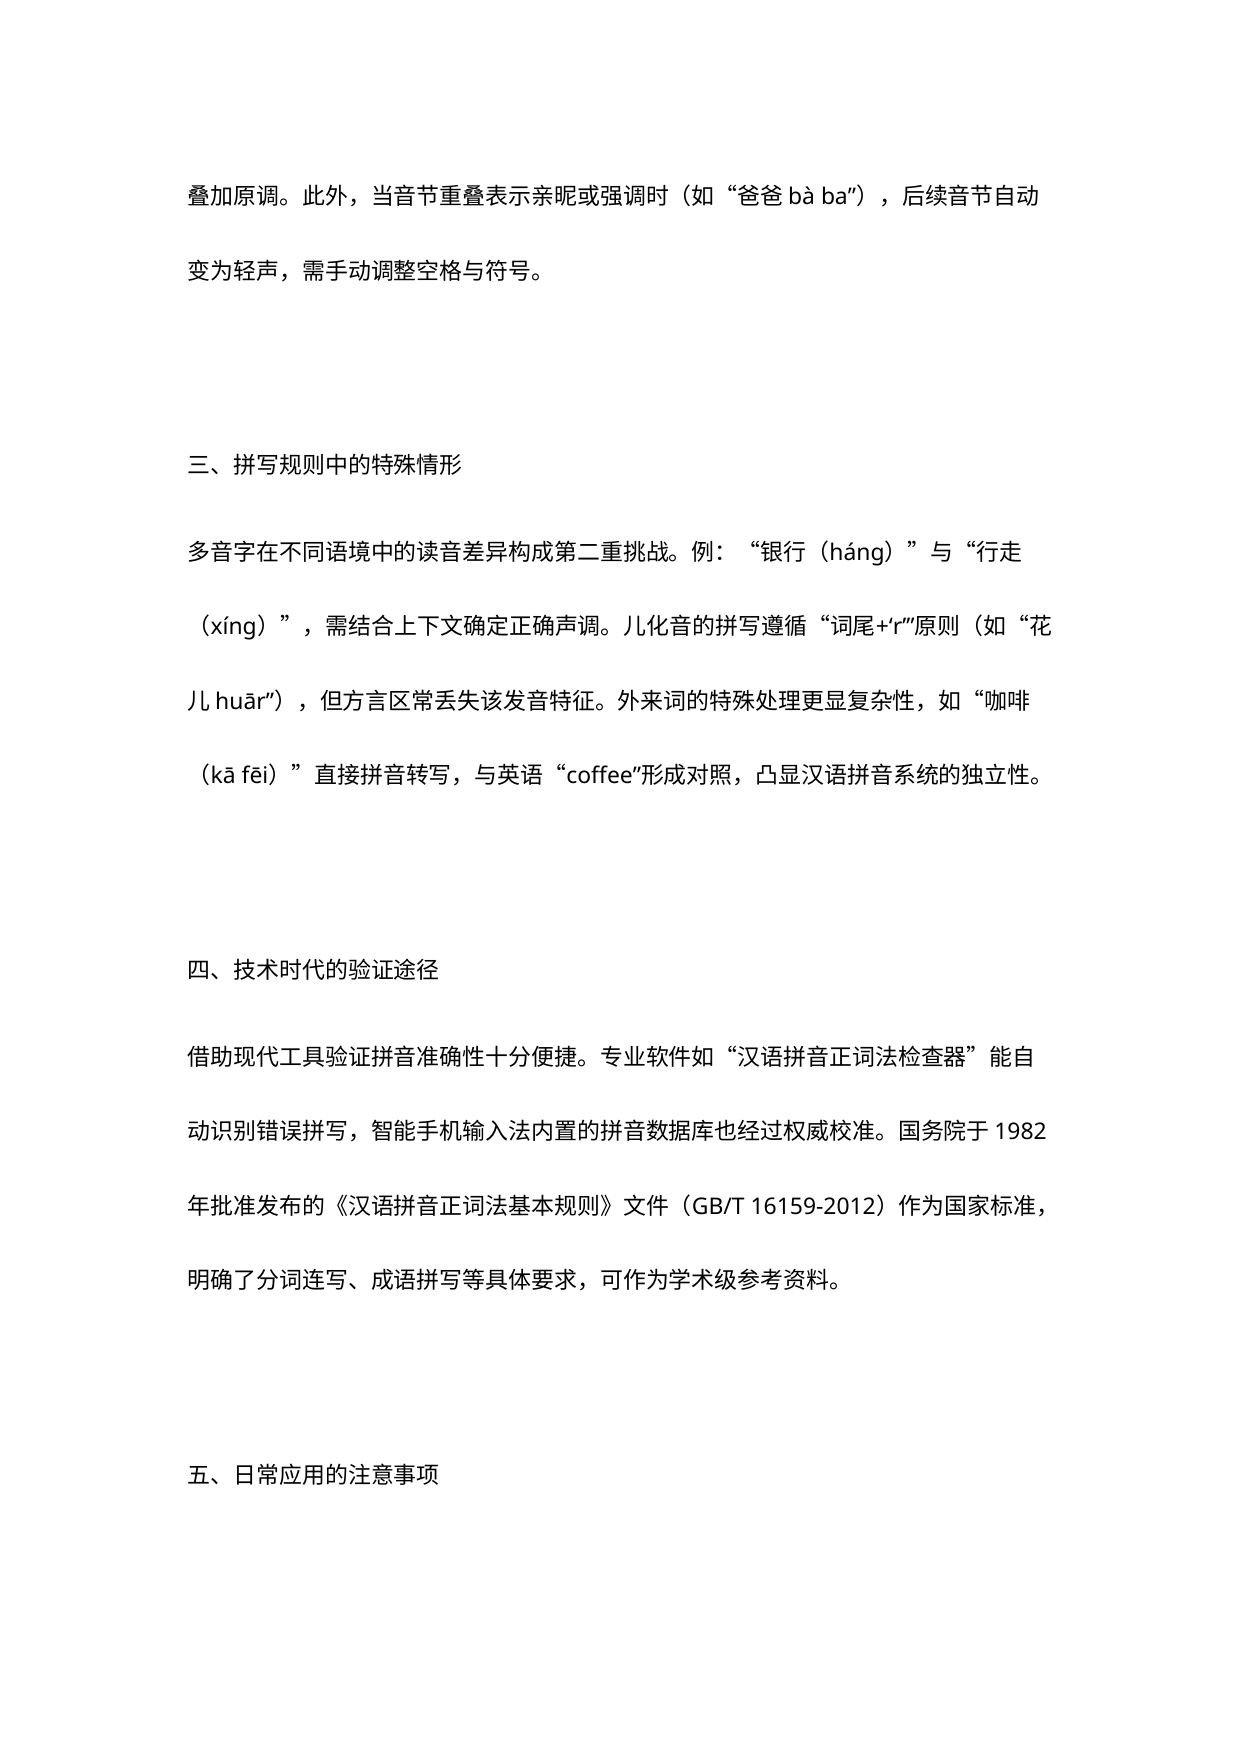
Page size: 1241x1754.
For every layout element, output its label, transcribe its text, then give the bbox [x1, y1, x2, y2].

text 三、拼写规则中的特殊情形 [187, 431, 1053, 496]
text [187, 162, 1053, 302]
text 四、技术时代的验证途径 [187, 936, 1053, 1001]
text 五、日常应用的注意事项 [187, 1441, 1053, 1506]
text 多音字在不同语境中的读音差异构成第二重挑战。例：“银行（háng）”与“行走（xíng）”，需结合上下文确定正确声调。儿化音的拼写遵循“词尾+‘r’”原则（如“花儿huār”），但方言区常丢失该发音特征。外来词的特殊处理更显复杂性，如“咖啡（kā fēi）”直接拼音转写，与英语“coffee”形成对照，凸显汉语拼音系统的独立性。 [187, 517, 1053, 807]
text 借助现代工具验证拼音准确性十分便捷。专业软件如“汉语拼音正词法检查器”能自动识别错误拼写，智能手机输入法内置的拼音数据库也经过权威校准。国务院于1982年批准发布的《汉语拼音正词法基本规则》文件（GB/T 16159-2012）作为国家标准，明确了分词连写、成语拼写等具体要求，可作为学术级参考资料。 [187, 1022, 1053, 1312]
